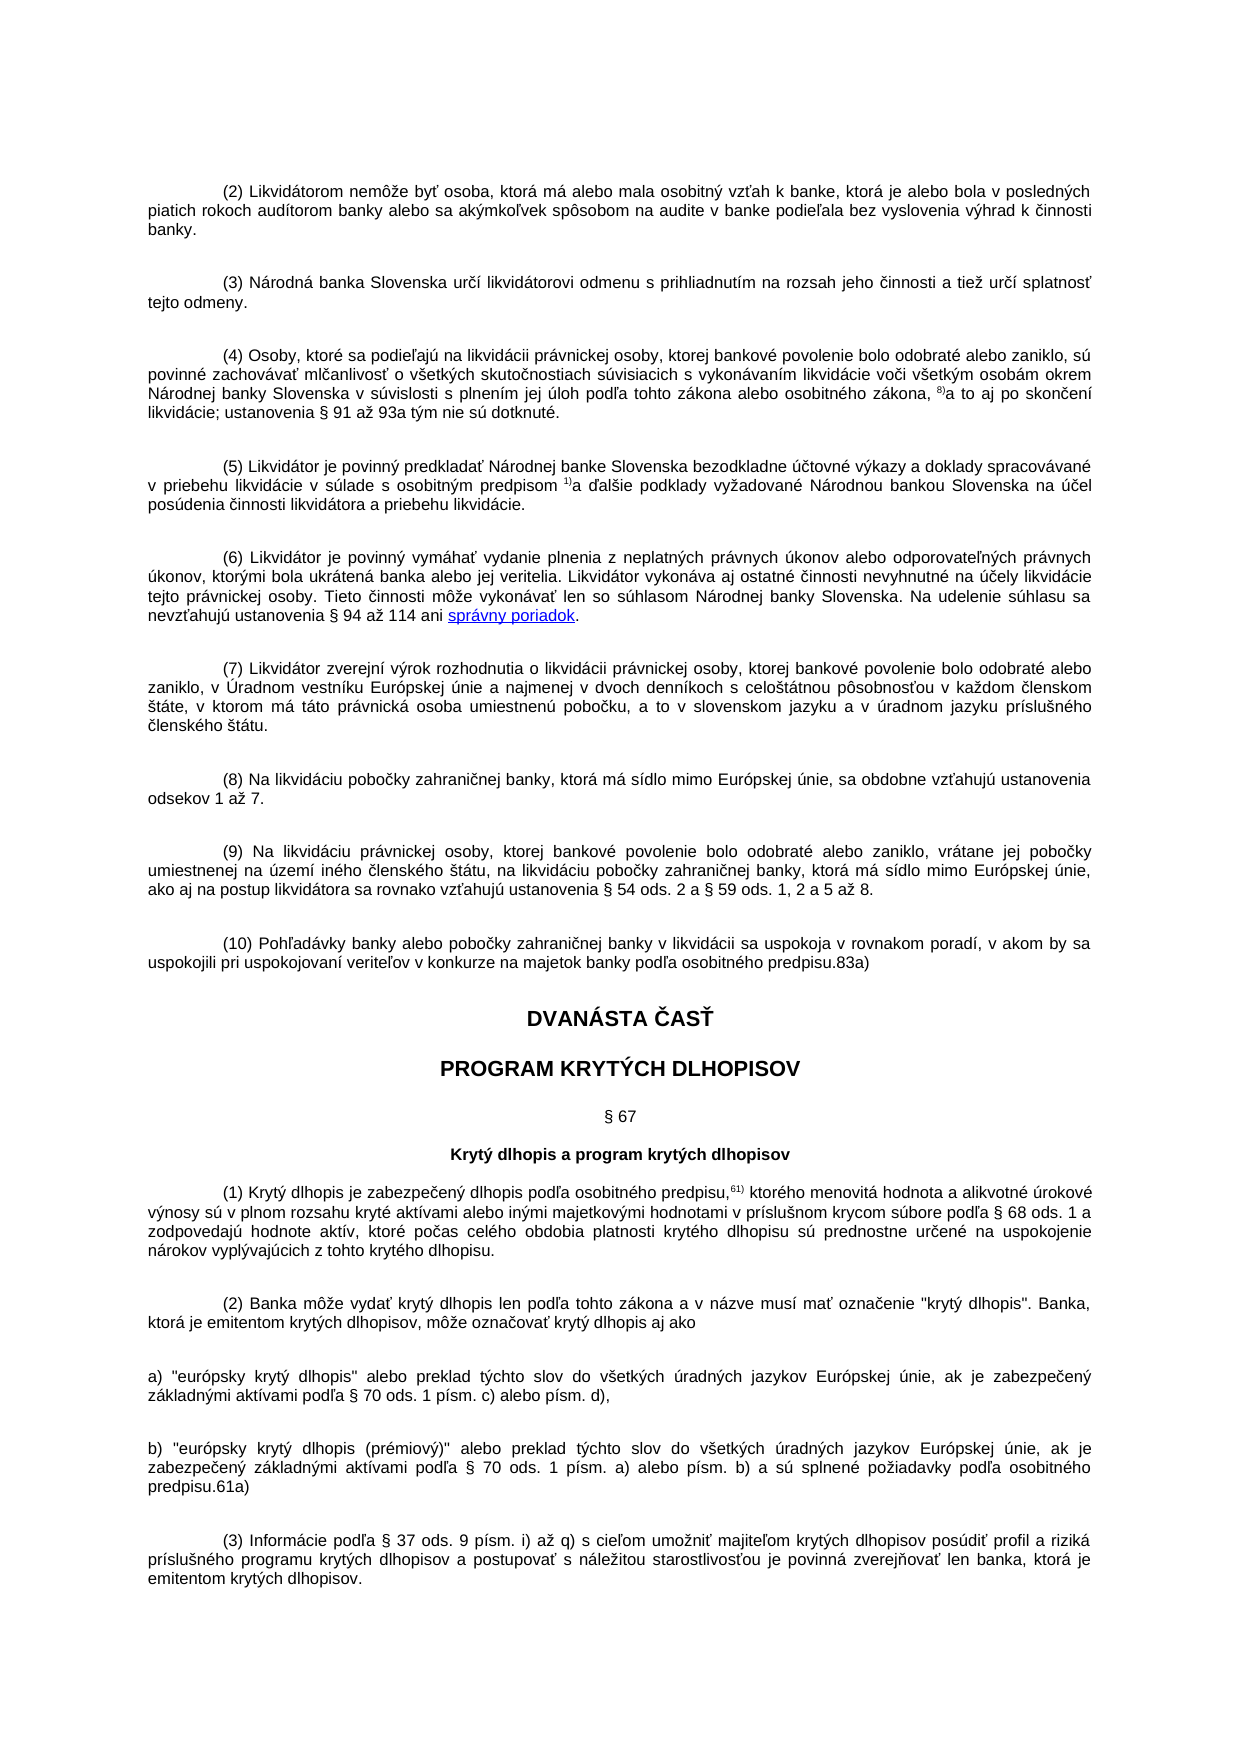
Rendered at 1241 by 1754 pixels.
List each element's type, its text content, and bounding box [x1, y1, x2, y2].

text (4) Osoby, ktoré sa podieľajú na likvidácii právnickej osoby, ktorej bankové povolenie bolo odobraté alebo zaniklo, sú povinné zachovávať mlčanlivosť o všetkých skutočnostiach súvisiacich s vykonávaním likvidácie voči všetkým osobám okrem Národnej banky Slovenska v súvislosti s plnením jej úloh podľa tohto zákona alebo osobitného zákona, 8)a to aj po skončení likvidácie; ustanovenia § 91 až 93a tým nie sú dotknuté. [148, 346, 1092, 422]
text b) "európsky krytý dlhopis (prémiový)" alebo preklad týchto slov do všetkých úradných jazykov Európskej únie, ak je zabezpečený základnými aktívami podľa § 70 ods. 1 písm. a) alebo písm. b) a sú splnené požiadavky podľa osobitného predpisu.61a) [148, 1439, 1092, 1496]
text (10) Pohľadávky banky alebo pobočky zahraničnej banky v likvidácii sa uspokoja v rovnakom poradí, v akom by sa uspokojili pri uspokojovaní veriteľov v konkurze na majetok banky podľa osobitného predpisu.83a) [148, 933, 1092, 972]
text § 67 [148, 1107, 1092, 1126]
text PROGRAM KRYTÝCH DLHOPISOV [148, 1056, 1092, 1081]
text (7) Likvidátor zverejní výrok rozhodnutia o likvidácii právnickej osoby, ktorej bankové povolenie bolo odobraté alebo zaniklo, v Úradnom vestníku Európskej únie a najmenej v dvoch denníkoch s celoštátnou pôsobnosťou v každom členskom štáte, v ktorom má táto právnická osoba umiestnenú pobočku, a to v slovenskom jazyku a v úradnom jazyku príslušného členského štátu. [148, 659, 1092, 735]
text DVANÁSTA ČASŤ [148, 1006, 1092, 1031]
text (6) Likvidátor je povinný vymáhať vydanie plnenia z neplatných právnych úkonov alebo odporovateľných právnych úkonov, ktorými bola ukrátená banka alebo jej veritelia. Likvidátor vykonáva aj ostatné činnosti nevyhnutné na účely likvidácie tejto právnickej osoby. Tieto činnosti môže vykonávať len so súhlasom Národnej banky Slovenska. Na udelenie súhlasu sa nevzťahujú ustanovenia § 94 až 114 ani správny poriadok. [148, 548, 1092, 625]
text (2) Banka môže vydať krytý dlhopis len podľa tohto zákona a v názve musí mať označenie "krytý dlhopis". Banka, ktorá je emitentom krytých dlhopisov, môže označovať krytý dlhopis aj ako [148, 1294, 1092, 1332]
text (9) Na likvidáciu právnickej osoby, ktorej bankové povolenie bolo odobraté alebo zaniklo, vrátane jej pobočky umiestnenej na území iného členského štátu, na likvidáciu pobočky zahraničnej banky, ktorá má sídlo mimo Európskej únie, ako aj na postup likvidátora sa rovnako vzťahujú ustanovenia § 54 ods. 2 a § 59 ods. 1, 2 a 5 až 8. [148, 842, 1092, 899]
text Krytý dlhopis a program krytých dlhopisov [148, 1145, 1092, 1164]
text a) "európsky krytý dlhopis" alebo preklad týchto slov do všetkých úradných jazykov Európskej únie, ak je zabezpečený základnými aktívami podľa § 70 ods. 1 písm. c) alebo písm. d), [148, 1366, 1092, 1405]
text (2) Likvidátorom nemôže byť osoba, ktorá má alebo mala osobitný vzťah k banke, ktorá je alebo bola v posledných piatich rokoch audítorom banky alebo sa akýmkoľvek spôsobom na audite v banke podieľala bez vyslovenia výhrad k činnosti banky. [148, 182, 1092, 239]
text (1) Krytý dlhopis je zabezpečený dlhopis podľa osobitného predpisu,61) ktorého menovitá hodnota a alikvotné úrokové výnosy sú v plnom rozsahu kryté aktívami alebo inými majetkovými hodnotami v príslušnom krycom súbore podľa § 68 ods. 1 a zodpovedajú hodnote aktív, ktoré počas celého obdobia platnosti krytého dlhopisu sú prednostne určené na uspokojenie nárokov vyplývajúcich z tohto krytého dlhopisu. [148, 1183, 1092, 1260]
text (3) Národná banka Slovenska určí likvidátorovi odmenu s prihliadnutím na rozsah jeho činnosti a tiež určí splatnosť tejto odmeny. [148, 273, 1092, 312]
text (5) Likvidátor je povinný predkladať Národnej banke Slovenska bezodkladne účtovné výkazy a doklady spracovávané v priebehu likvidácie v súlade s osobitným predpisom 1)a ďalšie podklady vyžadované Národnou bankou Slovenska na účel posúdenia činnosti likvidátora a priebehu likvidácie. [148, 456, 1092, 514]
text (3) Informácie podľa § 37 ods. 9 písm. i) až q) s cieľom umožniť majiteľom krytých dlhopisov posúdiť profil a riziká príslušného programu krytých dlhopisov a postupovať s náležitou starostlivosťou je povinná zverejňovať len banka, ktorá je emitentom krytých dlhopisov. [148, 1530, 1092, 1588]
text (8) Na likvidáciu pobočky zahraničnej banky, ktorá má sídlo mimo Európskej únie, sa obdobne vzťahujú ustanovenia odsekov 1 až 7. [148, 769, 1092, 808]
